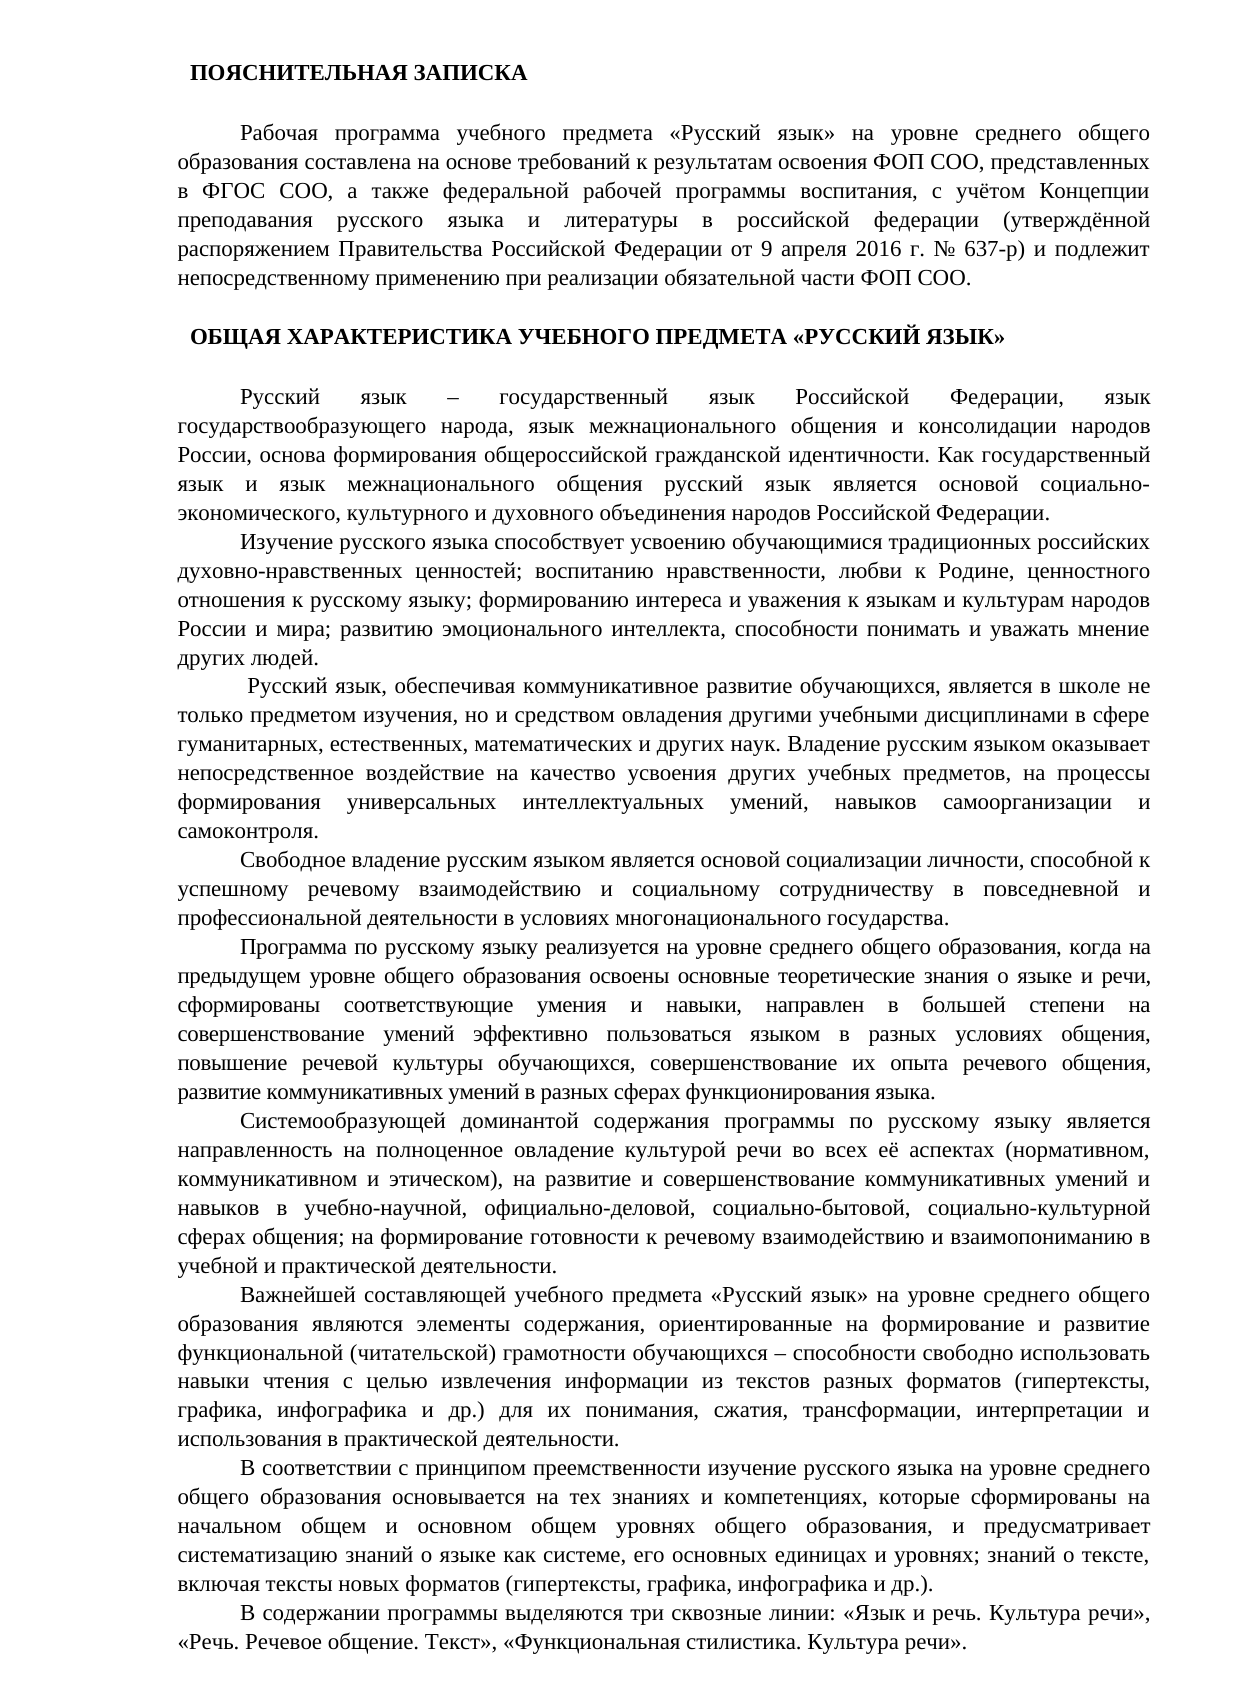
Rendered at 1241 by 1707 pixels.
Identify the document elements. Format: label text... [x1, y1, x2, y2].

text В содержании программы выделяются три сквозные линии: «Язык и речь. Культура речи», «Речь. Речевое общение. Текст», «Функциональная стилистика. Культура речи». [177, 1599, 1152, 1654]
text Изучение русского языка способствует усвоению обучающимися традиционных российских духовно-нравственных ценностей; воспитанию нравственности, любви к Родине, ценностного отношения к русскому языку; формированию интереса и уважения к языкам и культурам народов России и мира; развитию эмоционального интеллекта, способности понимать и уважать мнение других людей. [177, 528, 1152, 670]
text ОБЩАЯ ХАРАКТЕРИСТИКА УЧЕБНОГО ПРЕДМЕТА «РУССКИЙ ЯЗЫК» [190, 323, 1152, 350]
text В соответствии с принципом преемственности изучение русского языка на уровне среднего общего образования основывается на тех знаниях и компетенциях, которые сформированы на начальном общем и основном общем уровнях общего образования, и предусматривает систематизацию знаний о языке как системе, его основных единицах и уровнях; знаний о тексте, включая тексты новых форматов (гипертексты, графика, инфографика и др.). [177, 1454, 1152, 1597]
text Рабочая программа учебного предмета «Русский язык» на уровне среднего общего образования составлена на основе требований к результатам освоения ФОП СОО, представленных в ФГОС СОО, а также федеральной рабочей программы воспитания, с учётом Концепции преподавания русского языка и литературы в российской федерации (утверждённой распоряжением Правительства Российской Федерации от 9 апреля 2016 г. № 637-р) и подлежит непосредственному применению при реализации обязательной части ФОП СОО. [177, 119, 1152, 290]
text Системообразующей доминантой содержания программы по русскому языку является направленность на полноценное овладение культурой речи во всех её аспектах (нормативном, коммуникативном и этическом), на развитие и совершенствование коммуникативных умений и навыков в учебно-научной, официально-деловой, социально-бытовой, социально-культурной сферах общения; на формирование готовности к речевому взаимодействию и взаимопониманию в учебной и практической деятельности. [177, 1107, 1152, 1278]
text Программа по русскому языку реализуется на уровне среднего общего образования, когда на предыдущем уровне общего образования освоены основные теоретические знания о языке и речи, сформированы соответствующие умения и навыки, направлен в большей степени на совершенствование умений эффективно пользоваться языком в разных условиях общения, повышение речевой культуры обучающихся, совершенствование их опыта речевого общения, развитие коммуникативных умений в разных сферах функционирования языка. [177, 933, 1152, 1104]
text Важнейшей составляющей учебного предмета «Русский язык» на уровне среднего общего образования являются элементы содержания, ориентированные на формирование и развитие функциональной (читательской) грамотности обучающихся – способности свободно использовать навыки чтения с целью извлечения информации из текстов разных форматов (гипертексты, графика, инфографика и др.) для их понимания, сжатия, трансформации, интерпретации и использования в практической деятельности. [177, 1281, 1152, 1452]
text Русский язык – государственный язык Российской Федерации, язык государствообразующего народа, язык межнационального общения и консолидации народов России, основа формирования общероссийской гражданской идентичности. Как государственный язык и язык межнационального общения русский язык является основой социально-экономического, культурного и духовного объединения народов Российской Федерации. [177, 383, 1152, 525]
text ПОЯСНИТЕЛЬНАЯ ЗАПИСКА [190, 59, 1152, 86]
text Русский язык, обеспечивая коммуникативное развитие обучающихся, является в школе не только предметом изучения, но и средством овладения другими учебными дисциплинами в сфере гуманитарных, естественных, математических и других наук. Владение русским языком оказывает непосредственное воздействие на качество усвоения других учебных предметов, на процессы формирования универсальных интеллектуальных умений, навыков самоорганизации и самоконтроля. [177, 673, 1152, 844]
text Свободное владение русским языком является основой социализации личности, способной к успешному речевому взаимодействию и социальному сотрудничеству в повседневной и профессиональной деятельности в условиях многонационального государства. [177, 846, 1152, 931]
